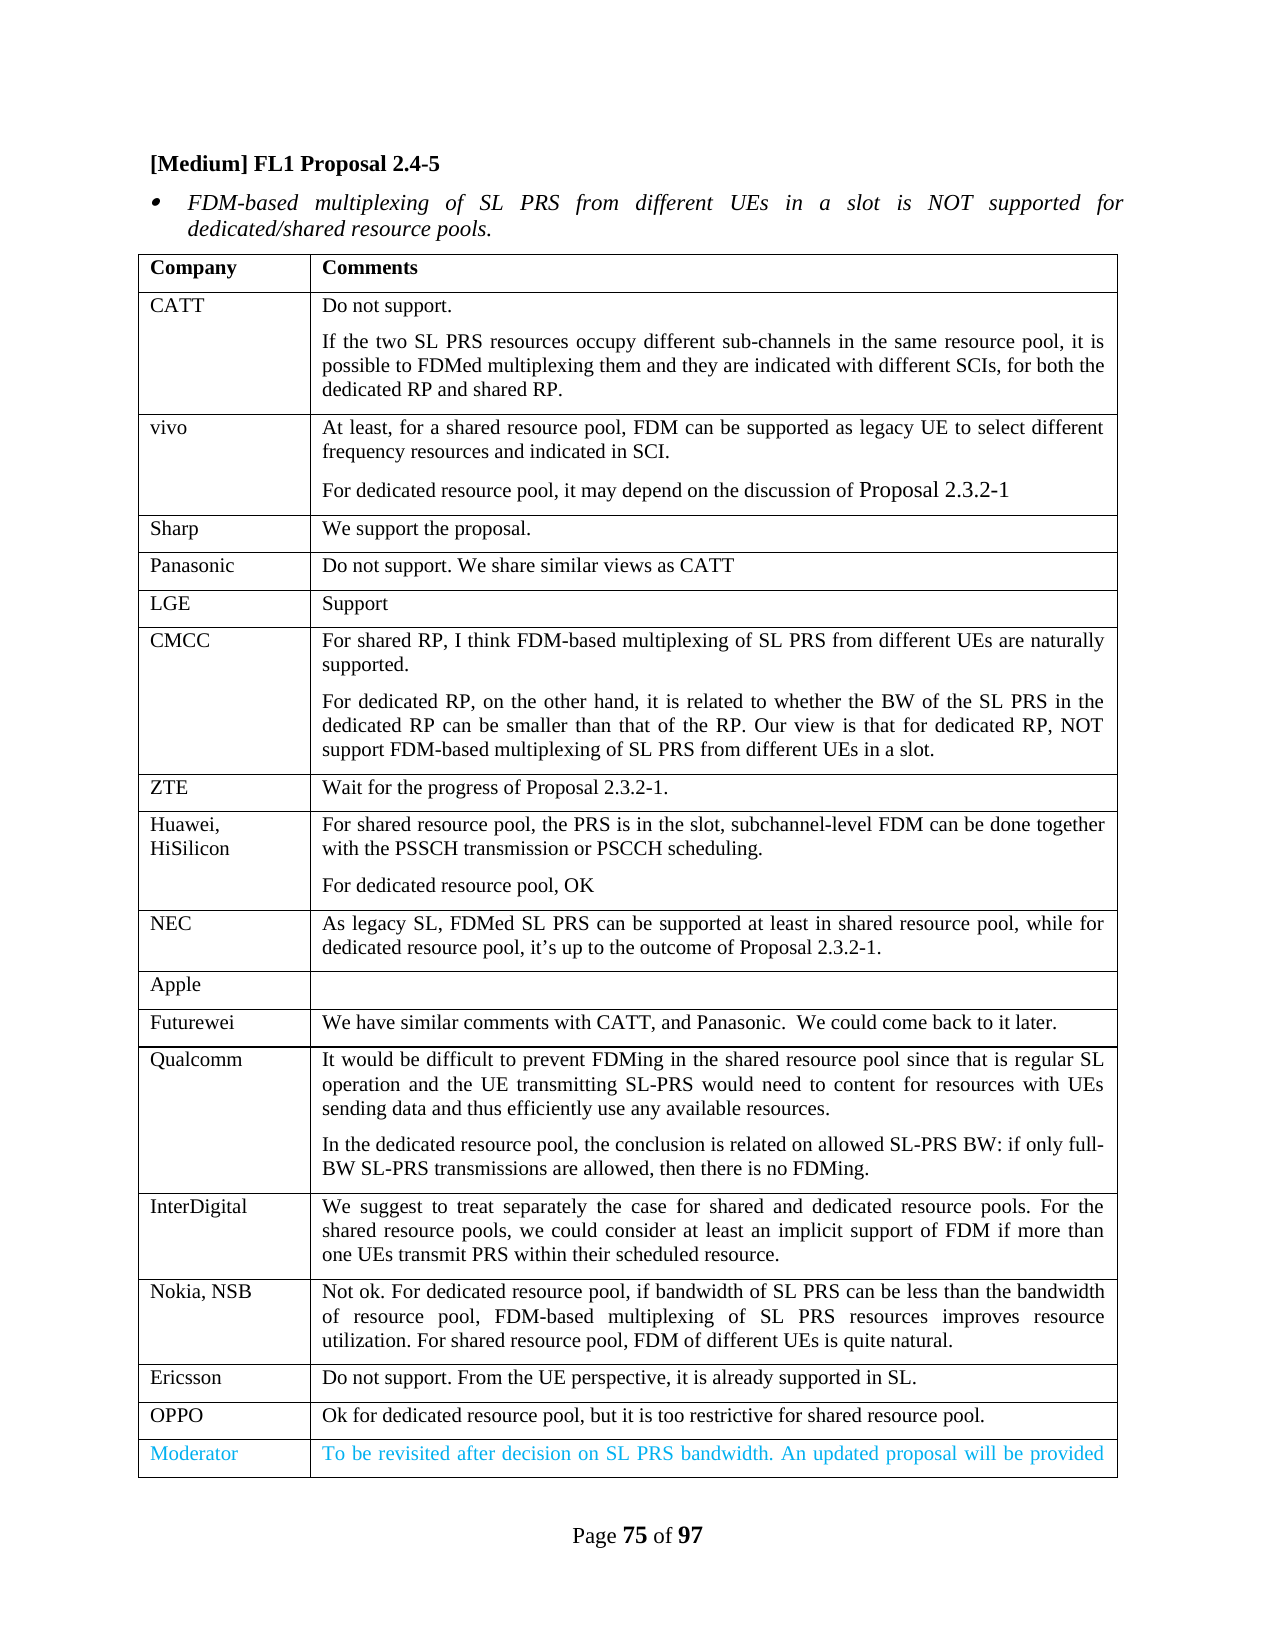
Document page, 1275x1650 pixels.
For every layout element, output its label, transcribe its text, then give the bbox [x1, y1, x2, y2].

list FDM-based multiplexing of SL PRS from different UEs in a slot is NOT supported for dedicated/shared resource pools. [150, 189, 1125, 242]
table_cell Wait for the progress of Proposal 2.3.2-1. [311, 775, 1117, 811]
table_cell Do not support. From the UE perspective, it is already supported in SL. [311, 1365, 1117, 1402]
table_cell Apple [139, 972, 310, 1009]
table_cell InterDigital [139, 1194, 310, 1278]
table_cell Sharp [139, 516, 310, 552]
table_cell Qualcomm [139, 1048, 310, 1193]
table_cell Do not support. We share similar views as CATT [311, 553, 1117, 590]
table_cell As legacy SL, FDMed SL PRS can be supported at least in shared resource pool, while for dedicated resource pool, it’s up to the outcome of Proposal 2.3.2-1. [311, 911, 1117, 971]
table_cell LGE [139, 591, 310, 627]
table_cell For shared RP, I think FDM-based multiplexing of SL PRS from different UEs are naturally supported. For dedicated RP, on the other hand, it is related to whether the BW of the SL PRS in the dedicated RP can be smaller than that of the RP. Our view is that for dedicated RP, NOT support FDM-based multiplexing of SL PRS from different UEs in a slot. [311, 628, 1117, 774]
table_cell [311, 1440, 1117, 1477]
table_cell CATT [139, 293, 310, 414]
table_cell We support the proposal. [311, 516, 1117, 552]
table_cell vivo [139, 415, 310, 514]
table_header Comments [311, 255, 1117, 292]
table_cell Ericsson [139, 1365, 310, 1402]
table_cell [311, 972, 1117, 1009]
subtitle [Medium] FL1 Proposal 2.4-5 [150, 150, 1125, 176]
table_cell Moderator [139, 1440, 310, 1477]
table_cell We suggest to treat separately the case for shared and dedicated resource pools. For the shared resource pools, we could consider at least an implicit support of FDM if more than one UEs transmit PRS within their scheduled resource. [311, 1194, 1117, 1278]
table_cell NEC [139, 911, 310, 971]
table_cell CMCC [139, 628, 310, 774]
table_cell Support [311, 591, 1117, 627]
table_cell For shared resource pool, the PRS is in the slot, subchannel-level FDM can be done together with the PSSCH transmission or PSCCH scheduling. For dedicated resource pool, OK [311, 812, 1117, 909]
table_cell Nokia, NSB [139, 1280, 310, 1364]
table_cell Futurewei [139, 1010, 310, 1046]
table_cell Panasonic [139, 553, 310, 590]
table_cell OPPO [139, 1403, 310, 1439]
table_cell Not ok. For dedicated resource pool, if bandwidth of SL PRS can be less than the bandwidth of resource pool, FDM-based multiplexing of SL PRS resources improves resource utilization. For shared resource pool, FDM of different UEs is quite natural. [311, 1280, 1117, 1364]
table_cell Do not support. If the two SL PRS resources occupy different sub-channels in the same resource pool, it is possible to FDMed multiplexing them and they are indicated with different SCIs, for both the dedicated RP and shared RP. [311, 293, 1117, 414]
table_cell Ok for dedicated resource pool, but it is too restrictive for shared resource pool. [311, 1403, 1117, 1439]
table_cell We have similar comments with CATT, and Panasonic. We could come back to it later. [311, 1010, 1117, 1046]
table_cell ZTE [139, 775, 310, 811]
table_cell It would be difficult to prevent FDMing in the shared resource pool since that is regular SL operation and the UE transmitting SL-PRS would need to content for resources with UEs sending data and thus efficiently use any available resources. In the dedicated resource pool, the conclusion is related on allowed SL-PRS BW: if only full-BW SL-PRS transmissions are allowed, then there is no FDMing. [311, 1048, 1117, 1193]
table_header Company [139, 255, 310, 292]
table_cell Huawei, HiSilicon [139, 812, 310, 909]
table_cell At least, for a shared resource pool, FDM can be supported as legacy UE to select different frequency resources and indicated in SCI. For dedicated resource pool, it may depend on the discussion of Proposal 2.3.2-1 [311, 415, 1117, 514]
